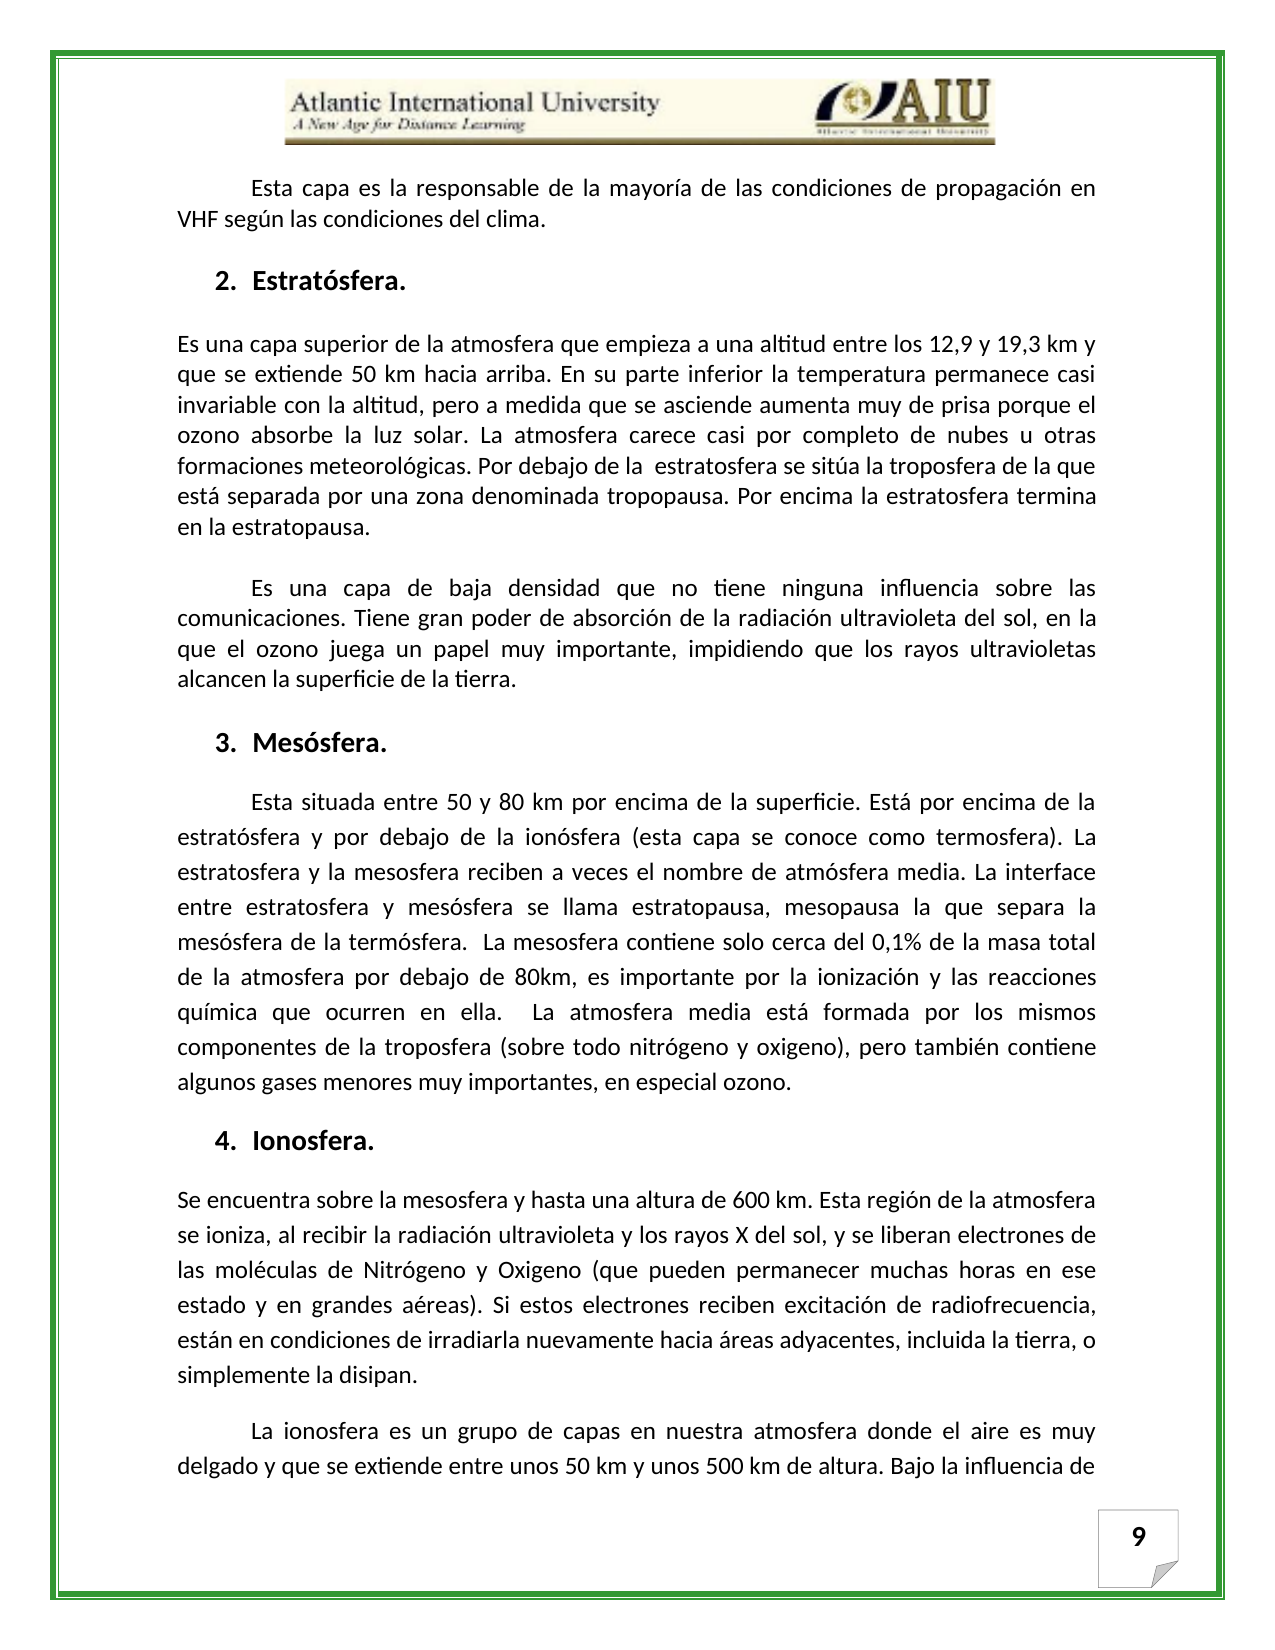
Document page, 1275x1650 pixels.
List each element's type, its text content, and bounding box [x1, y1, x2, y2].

list Mesósfera. [214, 724, 1098, 760]
text Es una capa de baja densidad que no tiene ninguna influencia sobre las comunicaciones. Tiene gran poder de absorción de la radiación ultravioleta del sol, en la que el ozono juega un papel muy importante, impidiendo que los rayos ultravioletas alcancen la superficie de la tierra. [177, 572, 1098, 694]
text Es una capa superior de la atmosfera que empieza a una altitud entre los 12,9 y 19,3 km y que se extiende 50 km hacia arriba. En su parte inferior la temperatura permanece casi invariable con la altitud, pero a medida que se asciende aumenta muy de prisa porque el ozono absorbe la luz solar. La atmosfera carece casi por completo de nubes u otras formaciones meteorológicas. Por debajo de la estratosfera se sitúa la troposfera de la que está separada por una zona denominada tropopausa. Por encima la estratosfera termina en la estratopausa. [177, 328, 1098, 541]
list Estratósfera. [214, 262, 1098, 297]
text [177, 1415, 1098, 1480]
text Se encuentra sobre la mesosfera y hasta una altura de 600 km. Esta región de la atmosfera se ioniza, al recibir la radiación ultravioleta y los rayos X del sol, y se liberan electrones de las moléculas de Nitrógeno y Oxigeno (que pueden permanecer muchas horas en ese estado y en grandes aéreas). Si estos electrones reciben excitación de radiofrecuencia, están en condiciones de irradiarla nuevamente hacia áreas adyacentes, incluida la tierra, o simplemente la disipan. [177, 1184, 1098, 1389]
text Esta situada entre 50 y 80 km por encima de la superficie. Está por encima de la estratósfera y por debajo de la ionósfera (esta capa se conoce como termosfera). La estratosfera y la mesosfera reciben a veces el nombre de atmósfera media. La interface entre estratosfera y mesósfera se llama estratopausa, mesopausa la que separa la mesósfera de la termósfera. La mesosfera contiene solo cerca del 0,1% de la masa total de la atmosfera por debajo de 80km, es importante por la ionización y las reacciones química que ocurren en ella. La atmosfera media está formada por los mismos componentes de la troposfera (sobre todo nitrógeno y oxigeno), pero también contiene algunos gases menores muy importantes, en especial ozono. [177, 786, 1098, 1097]
list Ionosfera. [214, 1122, 1098, 1158]
text Esta capa es la responsable de la mayoría de las condiciones de propagación en VHF según las condiciones del clima. [177, 173, 1098, 234]
